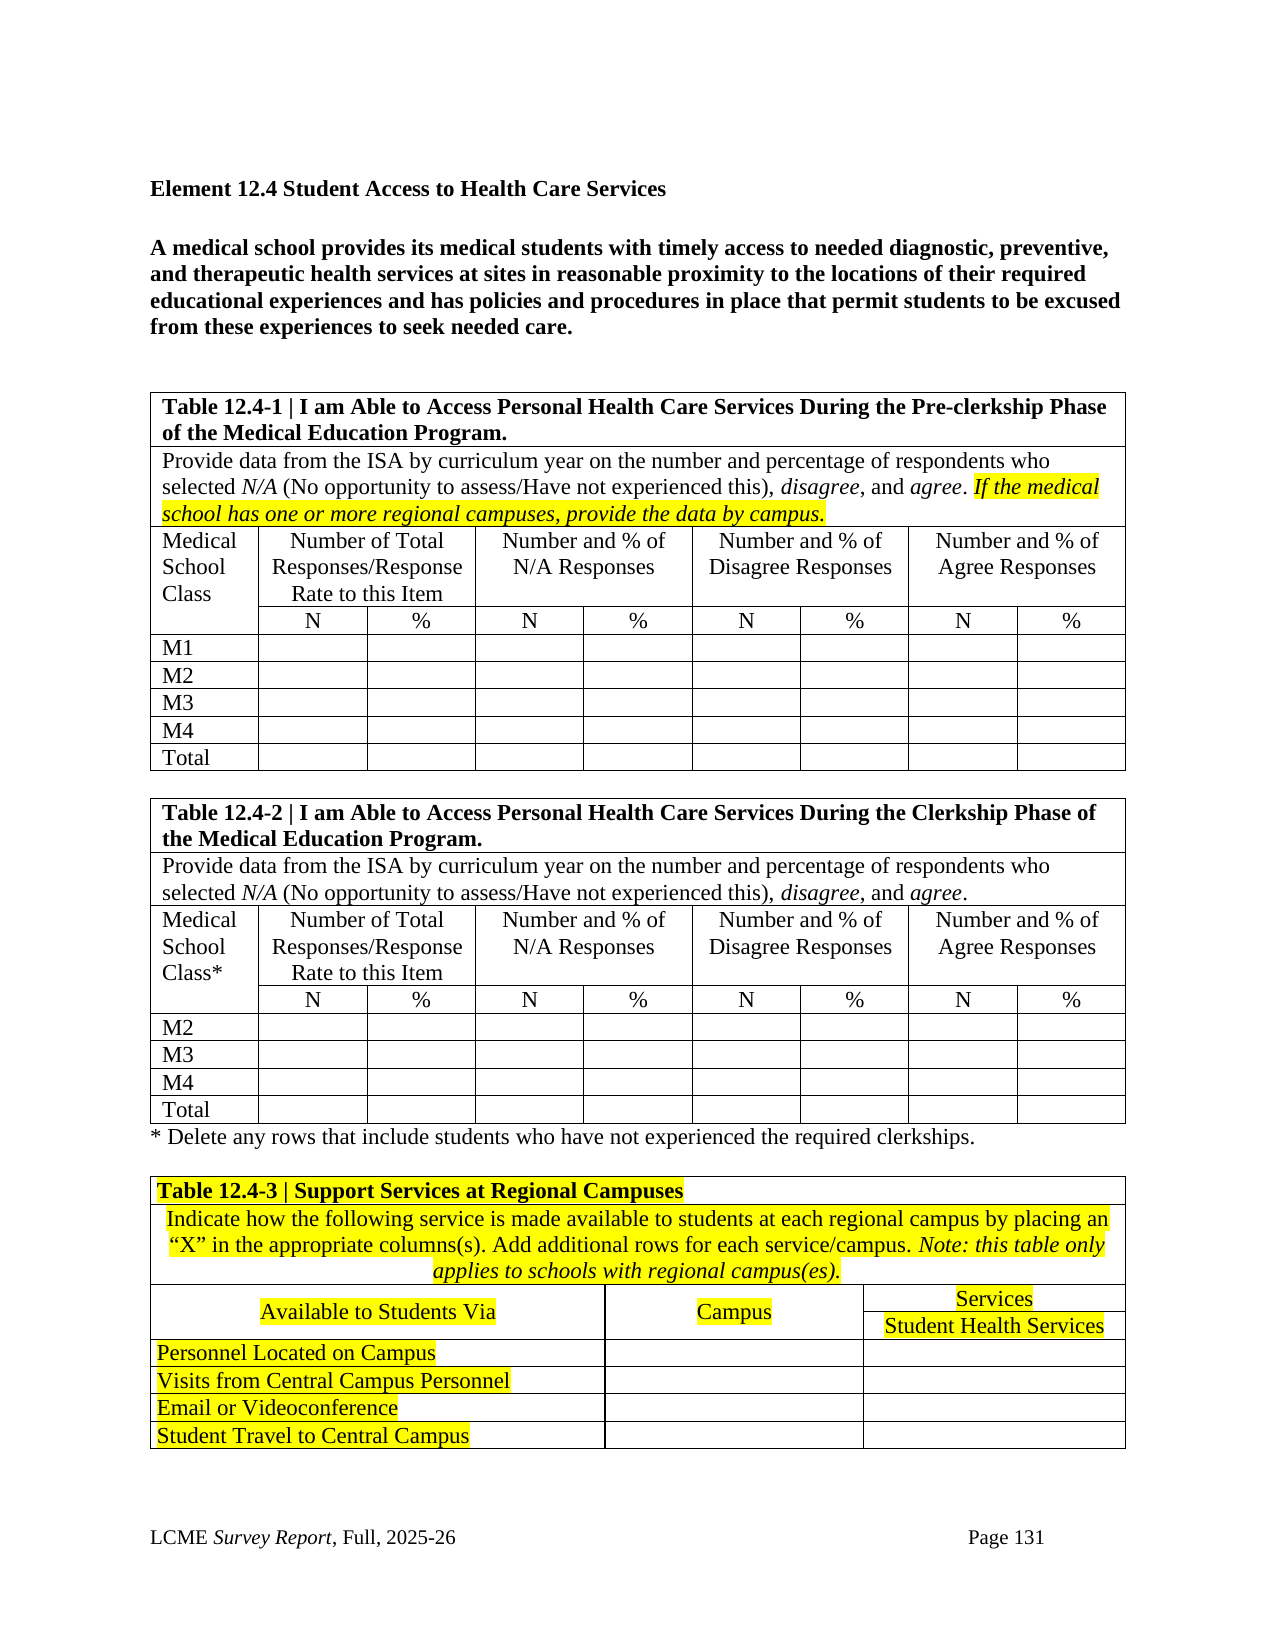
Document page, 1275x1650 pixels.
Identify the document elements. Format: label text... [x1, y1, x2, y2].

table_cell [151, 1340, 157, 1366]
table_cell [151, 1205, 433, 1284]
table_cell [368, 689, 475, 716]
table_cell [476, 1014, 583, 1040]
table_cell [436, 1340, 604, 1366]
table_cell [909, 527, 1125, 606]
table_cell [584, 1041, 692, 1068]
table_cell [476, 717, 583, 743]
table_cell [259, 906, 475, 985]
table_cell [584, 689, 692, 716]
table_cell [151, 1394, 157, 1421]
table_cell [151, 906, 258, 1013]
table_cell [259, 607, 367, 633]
text A medical school provides its medical students with timely access to needed diagnostic, preventive, and therapeutic health services at sites in reasonable proximity to the locations of their required educational experiences and has policies and procedures in place that permit students to be excused from these experiences to seek needed care. [150, 234, 1125, 339]
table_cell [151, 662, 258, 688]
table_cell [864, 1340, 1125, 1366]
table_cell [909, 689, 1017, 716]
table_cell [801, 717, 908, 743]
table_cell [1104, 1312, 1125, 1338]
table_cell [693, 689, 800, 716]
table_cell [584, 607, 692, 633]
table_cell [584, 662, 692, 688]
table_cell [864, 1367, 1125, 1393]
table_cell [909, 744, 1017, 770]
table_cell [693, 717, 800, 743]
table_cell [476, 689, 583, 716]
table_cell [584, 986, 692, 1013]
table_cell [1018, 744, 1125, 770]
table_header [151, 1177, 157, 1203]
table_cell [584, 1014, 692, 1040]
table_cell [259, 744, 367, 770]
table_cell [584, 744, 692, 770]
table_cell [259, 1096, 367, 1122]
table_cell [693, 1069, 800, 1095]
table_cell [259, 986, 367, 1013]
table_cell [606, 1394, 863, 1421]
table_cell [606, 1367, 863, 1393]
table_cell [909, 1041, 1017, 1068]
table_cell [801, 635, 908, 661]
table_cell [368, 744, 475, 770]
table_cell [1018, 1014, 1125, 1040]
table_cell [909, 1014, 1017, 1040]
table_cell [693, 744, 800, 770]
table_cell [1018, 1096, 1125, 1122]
subtitle Element 12.4 Student Access to Health Care Services [150, 175, 1125, 201]
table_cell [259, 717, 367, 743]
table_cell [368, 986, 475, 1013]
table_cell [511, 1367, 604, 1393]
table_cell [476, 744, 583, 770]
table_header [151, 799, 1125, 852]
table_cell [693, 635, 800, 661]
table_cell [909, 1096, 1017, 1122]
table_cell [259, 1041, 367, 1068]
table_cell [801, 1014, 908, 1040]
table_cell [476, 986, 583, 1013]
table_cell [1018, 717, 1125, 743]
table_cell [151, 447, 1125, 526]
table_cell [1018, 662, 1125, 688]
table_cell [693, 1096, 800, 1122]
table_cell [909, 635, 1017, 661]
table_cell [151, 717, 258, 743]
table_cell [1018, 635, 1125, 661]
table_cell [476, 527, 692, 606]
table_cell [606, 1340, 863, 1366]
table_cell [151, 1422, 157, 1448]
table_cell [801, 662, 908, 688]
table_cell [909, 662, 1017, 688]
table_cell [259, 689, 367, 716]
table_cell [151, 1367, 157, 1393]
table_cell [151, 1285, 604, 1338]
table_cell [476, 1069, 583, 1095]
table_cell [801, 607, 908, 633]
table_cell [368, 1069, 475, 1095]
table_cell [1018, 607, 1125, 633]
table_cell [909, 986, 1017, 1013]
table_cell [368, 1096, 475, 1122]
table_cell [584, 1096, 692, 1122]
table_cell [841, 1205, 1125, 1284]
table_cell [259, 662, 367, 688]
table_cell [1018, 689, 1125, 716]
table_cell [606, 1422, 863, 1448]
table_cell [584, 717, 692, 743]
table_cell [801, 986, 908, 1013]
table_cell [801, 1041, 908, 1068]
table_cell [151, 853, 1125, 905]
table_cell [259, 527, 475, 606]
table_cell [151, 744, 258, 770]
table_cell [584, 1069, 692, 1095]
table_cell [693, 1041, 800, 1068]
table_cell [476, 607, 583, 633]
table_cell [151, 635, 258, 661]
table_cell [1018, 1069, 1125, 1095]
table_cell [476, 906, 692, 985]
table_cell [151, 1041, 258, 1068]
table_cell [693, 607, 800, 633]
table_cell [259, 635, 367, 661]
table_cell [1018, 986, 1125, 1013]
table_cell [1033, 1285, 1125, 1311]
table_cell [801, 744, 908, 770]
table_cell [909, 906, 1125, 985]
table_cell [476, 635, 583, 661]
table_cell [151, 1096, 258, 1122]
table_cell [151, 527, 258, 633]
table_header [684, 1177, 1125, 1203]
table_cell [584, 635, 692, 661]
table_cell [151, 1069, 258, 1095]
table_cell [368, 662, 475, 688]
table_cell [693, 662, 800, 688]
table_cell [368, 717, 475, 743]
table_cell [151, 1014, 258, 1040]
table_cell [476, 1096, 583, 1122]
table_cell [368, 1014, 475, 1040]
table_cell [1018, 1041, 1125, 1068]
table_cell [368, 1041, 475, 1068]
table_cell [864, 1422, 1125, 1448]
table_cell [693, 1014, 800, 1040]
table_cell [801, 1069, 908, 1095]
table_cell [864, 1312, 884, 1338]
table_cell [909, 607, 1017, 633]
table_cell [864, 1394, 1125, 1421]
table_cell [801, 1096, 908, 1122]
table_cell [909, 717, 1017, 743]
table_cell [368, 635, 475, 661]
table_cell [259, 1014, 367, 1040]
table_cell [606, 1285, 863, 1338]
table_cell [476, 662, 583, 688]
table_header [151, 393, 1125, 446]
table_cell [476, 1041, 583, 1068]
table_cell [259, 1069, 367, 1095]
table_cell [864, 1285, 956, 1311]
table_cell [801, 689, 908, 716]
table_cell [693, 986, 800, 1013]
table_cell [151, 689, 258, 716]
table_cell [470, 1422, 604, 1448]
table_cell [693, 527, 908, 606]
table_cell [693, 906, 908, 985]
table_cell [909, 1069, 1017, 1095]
text * Delete any rows that include students who have not experienced the required clerkships. [150, 1124, 1125, 1150]
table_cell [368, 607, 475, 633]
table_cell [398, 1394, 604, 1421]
